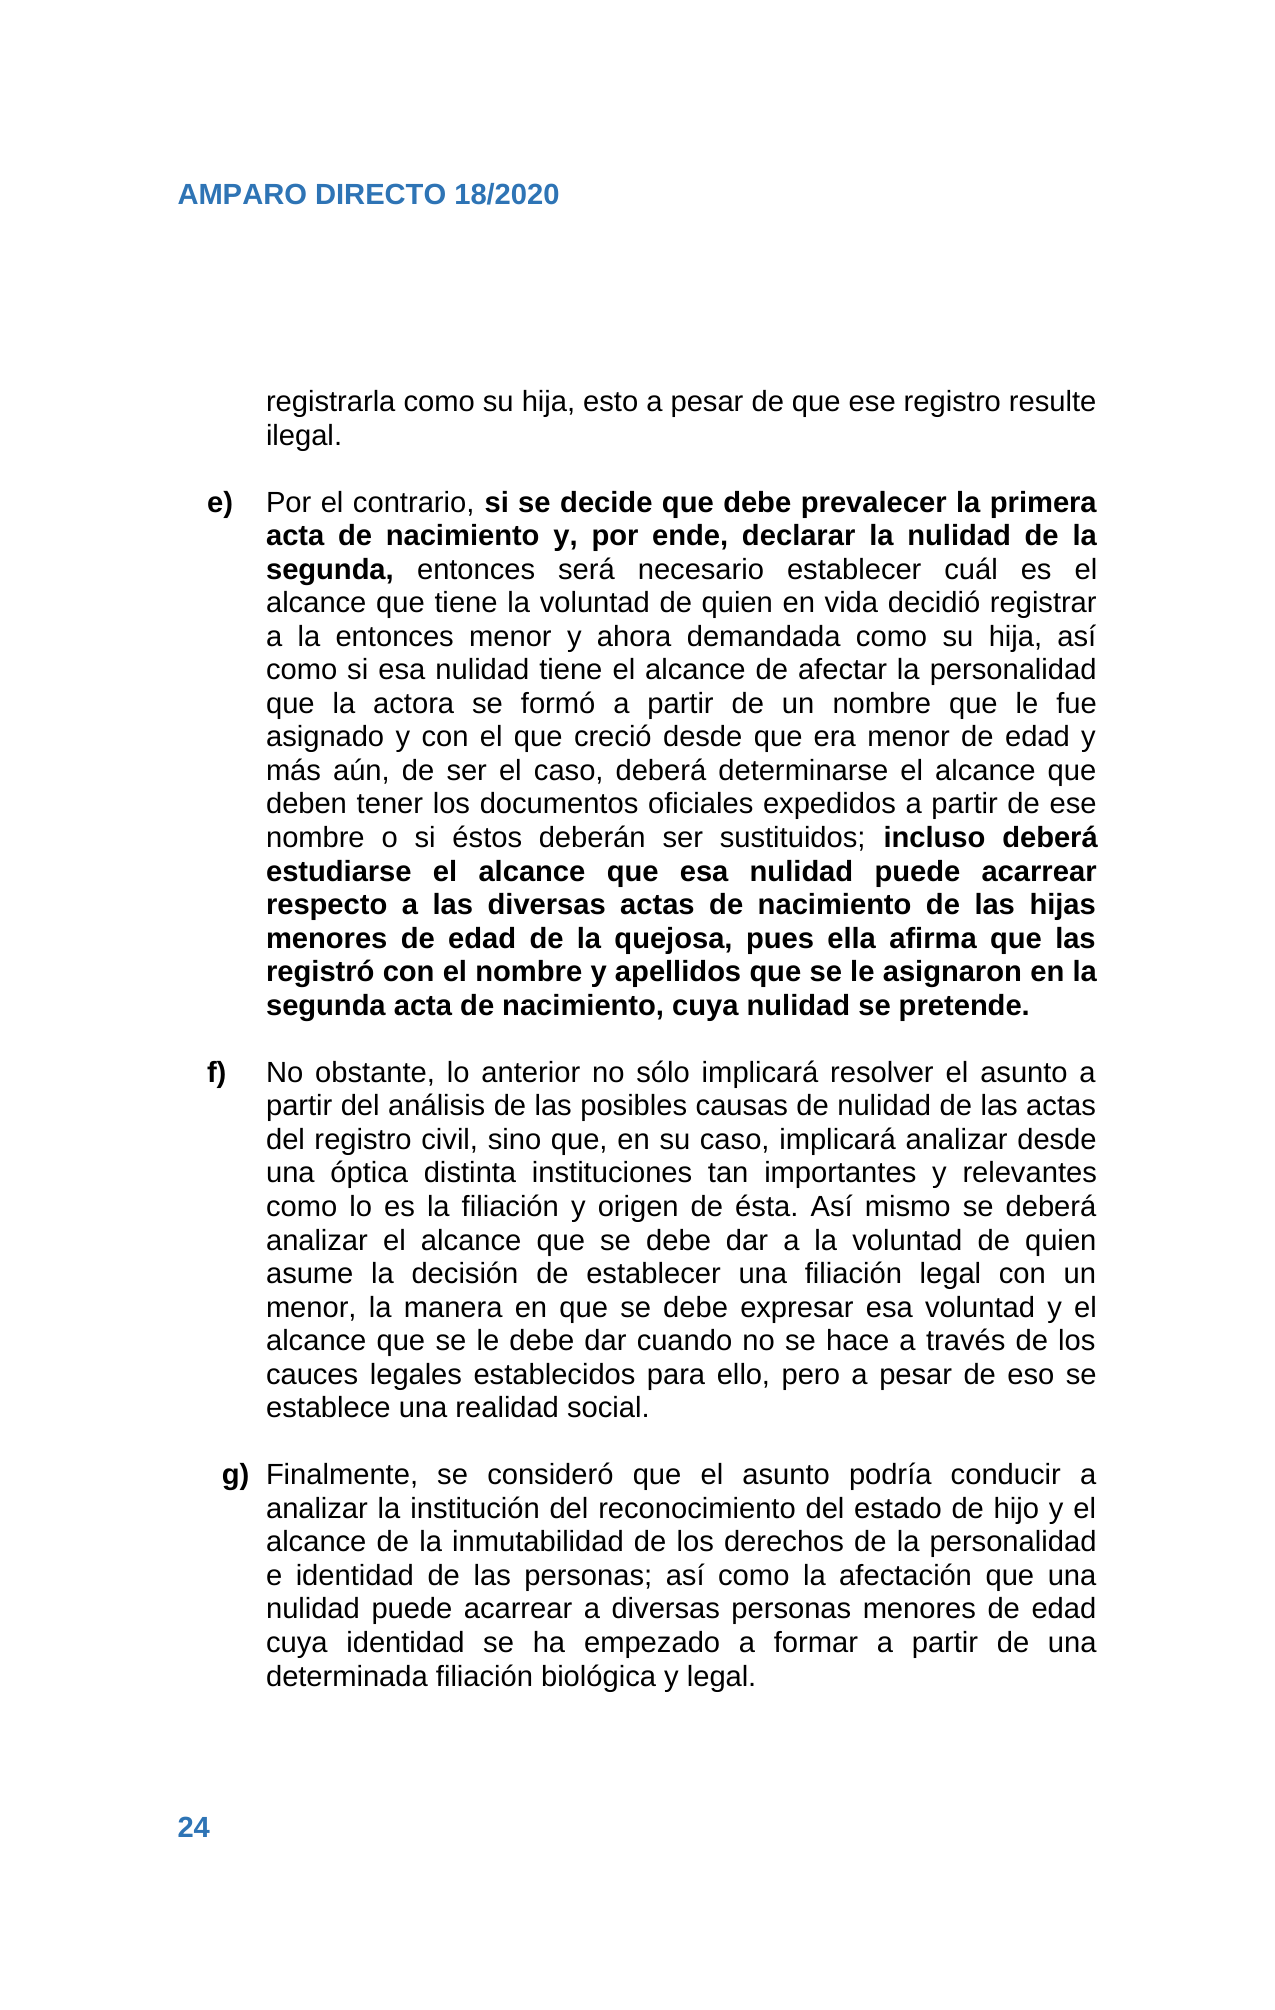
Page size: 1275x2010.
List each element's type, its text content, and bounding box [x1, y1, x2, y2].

text e) Por el contrario, si se decide que debe prevalecer la primera acta de nacimiento y, por ende, declarar la nulidad de la segunda, entonces será necesario establecer cuál es el alcance que tiene la voluntad de quien en vida decidió registrar a la entonces menor y ahora demandada como su hija, así como si esa nulidad tiene el alcance de afectar la personalidad que la actora se formó a partir de un nombre que le fue asignado y con el que creció desde que era menor de edad y más aún, de ser el caso, deberá determinarse el alcance que deben tener los documentos oficiales expedidos a partir de ese nombre o si éstos deberán ser sustituidos; incluso deberá estudiarse el alcance que esa nulidad puede acarrear respecto a las diversas actas de nacimiento de las hijas menores de edad de la quejosa, pues ella afirma que las registró con el nombre y apellidos que se le asignaron en la segunda acta de nacimiento, cuya nulidad se pretende. [207, 484, 1098, 1021]
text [207, 384, 1098, 451]
text g) Finalmente, se consideró que el asunto podría conducir a analizar la institución del reconocimiento del estado de hijo y el alcance de la inmutabilidad de los derechos de la personalidad e identidad de las personas; así como la afectación que una nulidad puede acarrear a diversas personas menores de edad cuya identidad se ha empezado a formar a partir de una determinada filiación biológica y legal. [222, 1457, 1098, 1692]
text f) No obstante, lo anterior no sólo implicará resolver el asunto a partir del análisis de las posibles causas de nulidad de las actas del registro civil, sino que, en su caso, implicará analizar desde una óptica distinta instituciones tan importantes y relevantes como lo es la filiación y origen de ésta. Así mismo se deberá analizar el alcance que se debe dar a la voluntad de quien asume la decisión de establecer una filiación legal con un menor, la manera en que se debe expresar esa voluntad y el alcance que se le debe dar cuando no se hace a través de los cauces legales establecidos para ello, pero a pesar de eso se establece una realidad social. [207, 1055, 1098, 1424]
